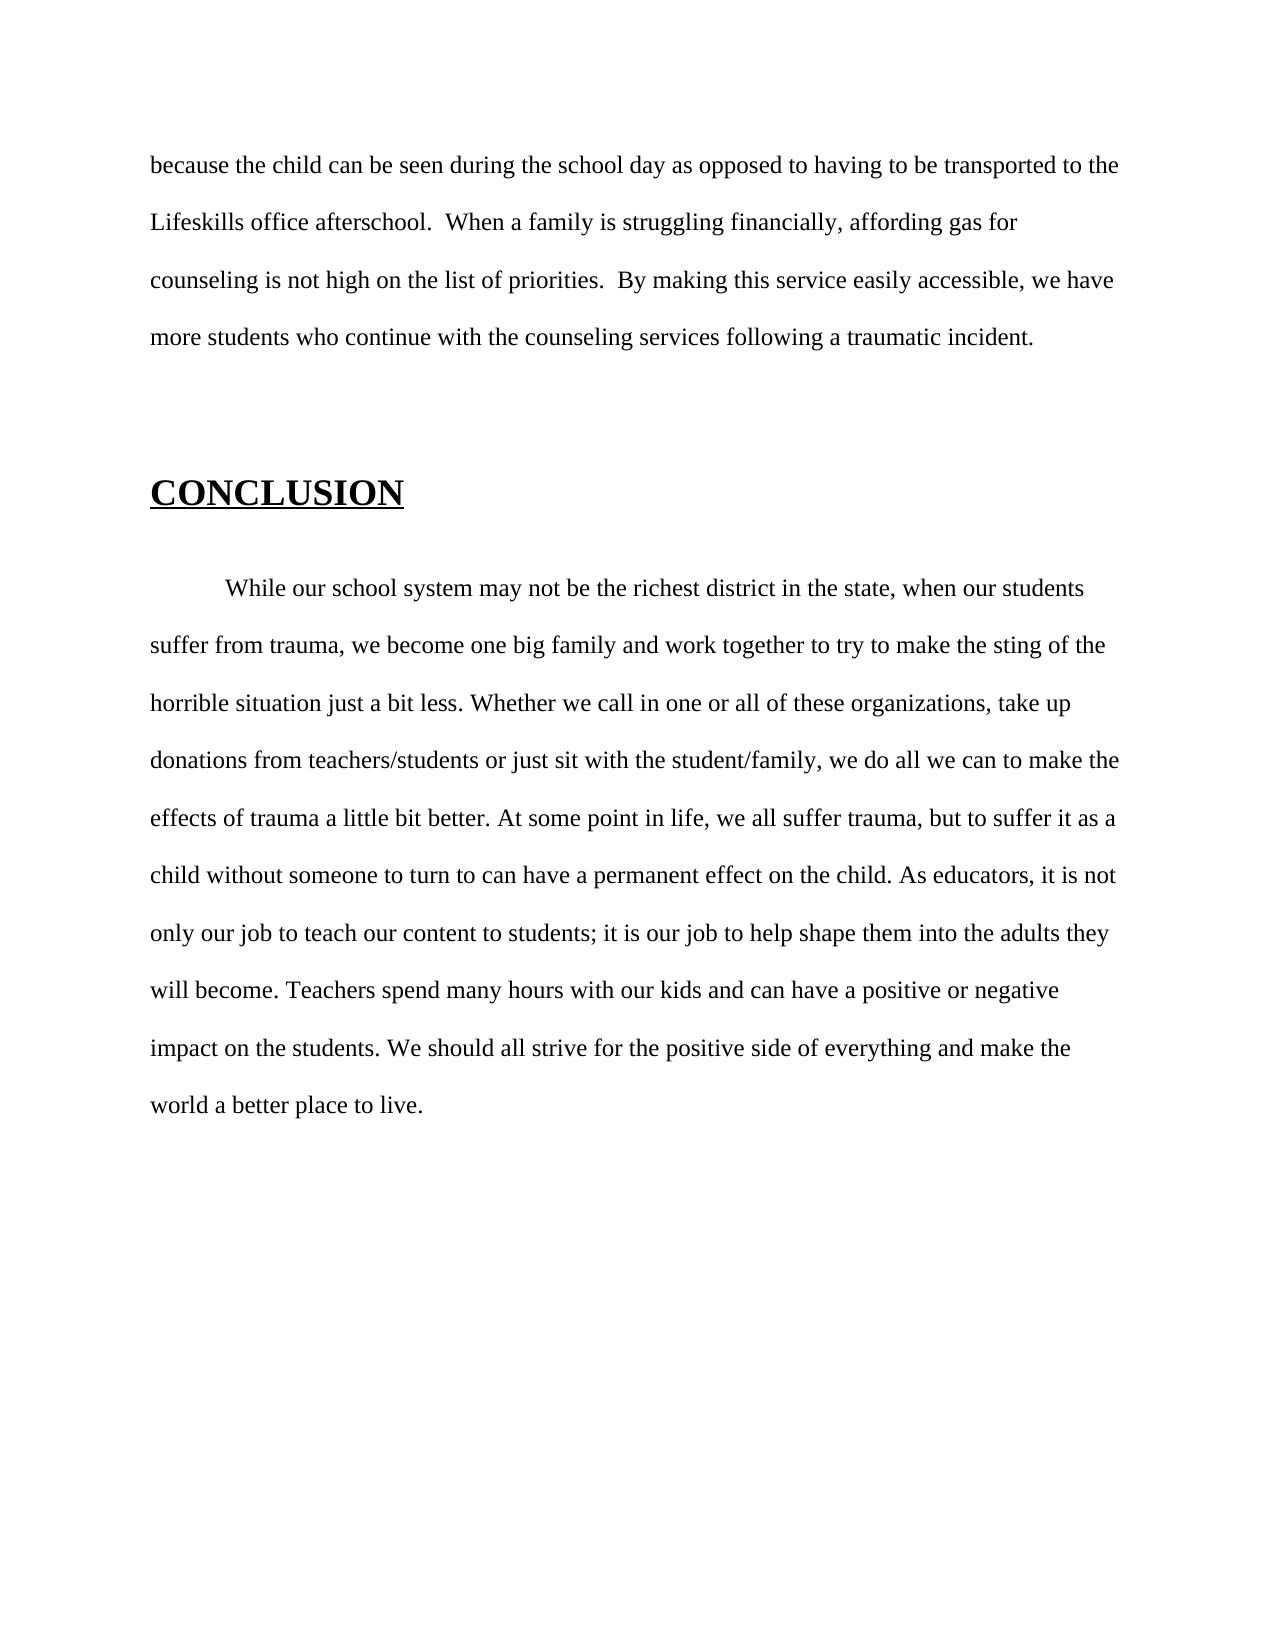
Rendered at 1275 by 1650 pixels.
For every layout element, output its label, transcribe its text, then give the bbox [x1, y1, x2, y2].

text While our school system may not be the richest district in the state, when our students suffer from trauma, we become one big family and work together to try to make the sting of the horrible situation just a bit less. Whether we call in one or all of these organizations, take up donations from teachers/students or just sit with the student/family, we do all we can to make the effects of trauma a little bit better. At some point in life, we all suffer trauma, but to suffer it as a child without someone to turn to can have a permanent effect on the child. As educators, it is not only our job to teach our content to students; it is our job to help shape them into the adults they will become. Teachers spend many hours with our kids and can have a positive or negative impact on the students. We should all strive for the positive side of everything and make the world a better place to live. [150, 573, 1125, 1119]
text CONCLUSION [150, 470, 1125, 513]
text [150, 150, 1125, 351]
